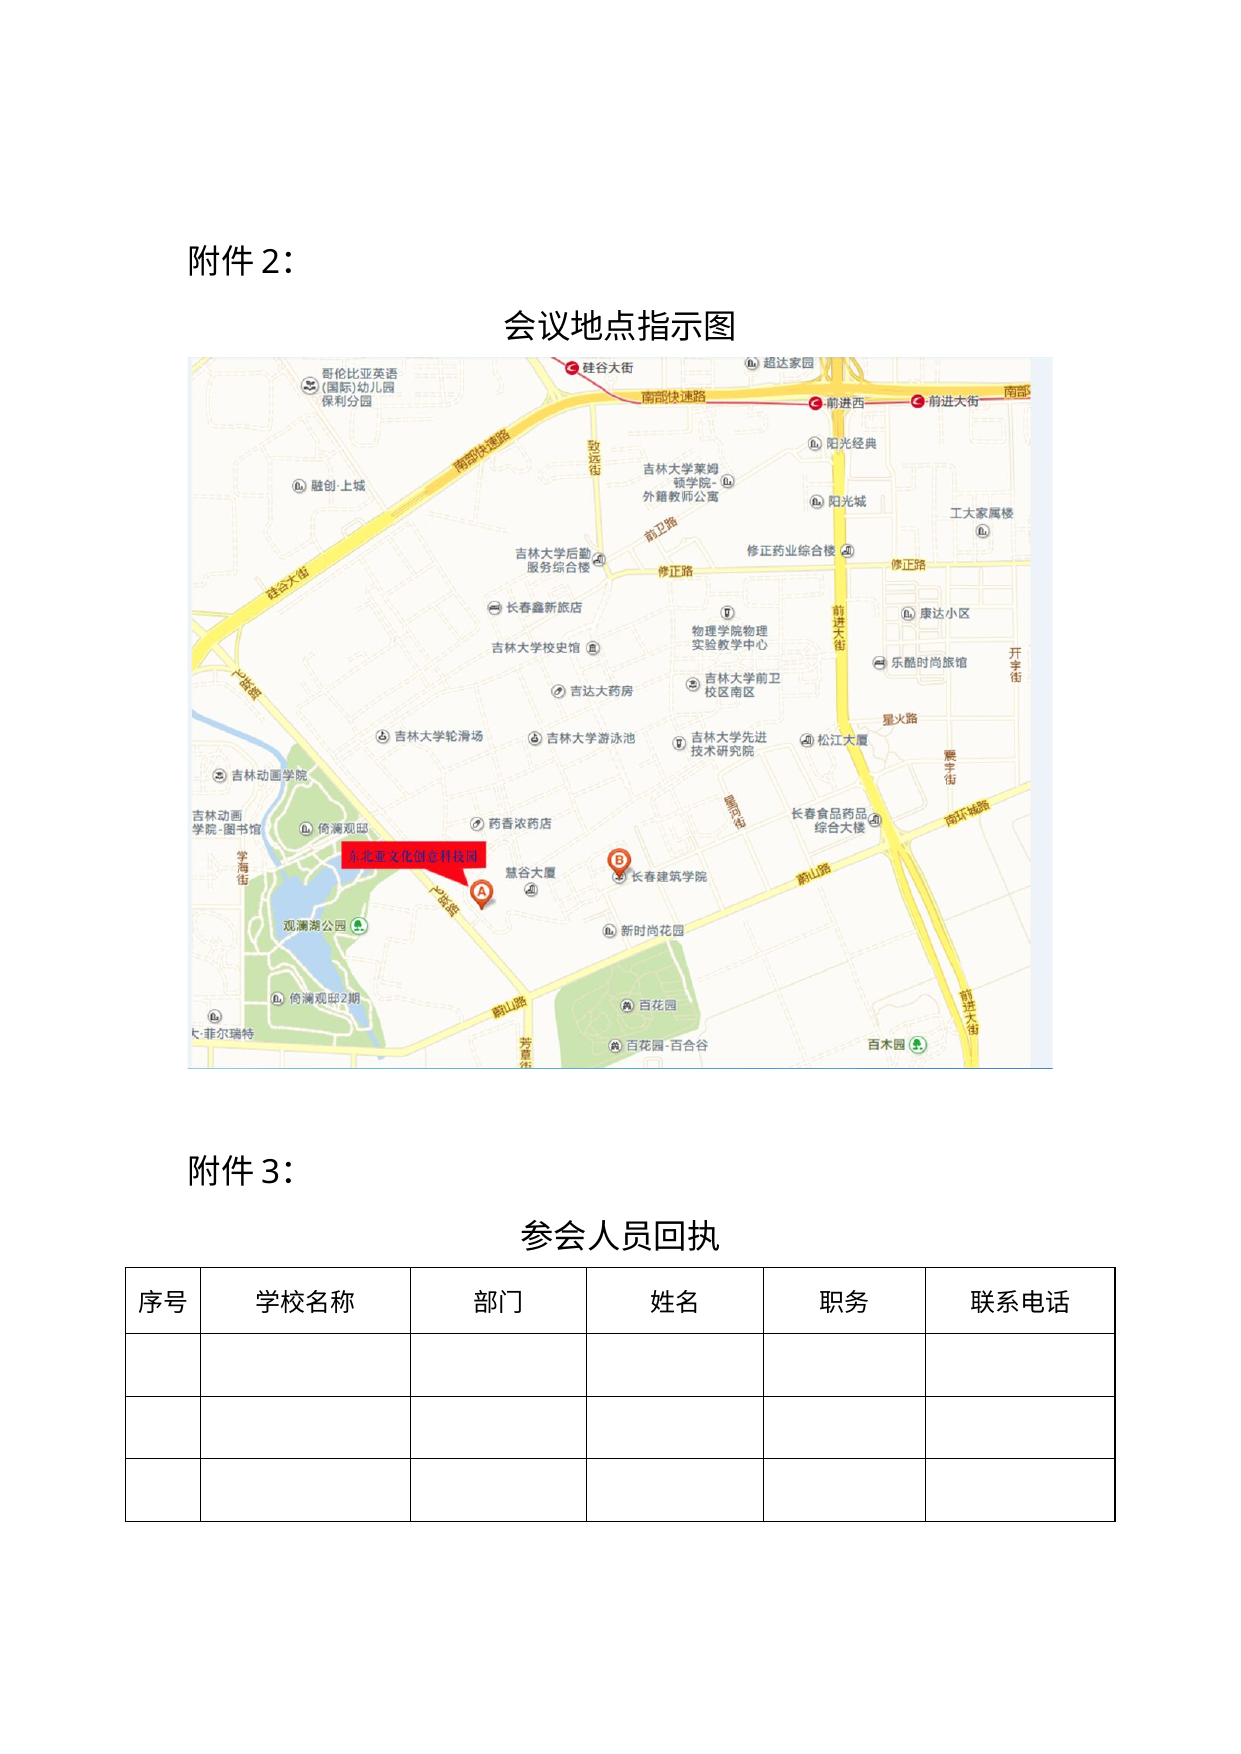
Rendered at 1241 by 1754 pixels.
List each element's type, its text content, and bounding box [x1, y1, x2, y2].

table_header 职务 [764, 1268, 925, 1333]
table_cell [201, 1397, 410, 1458]
text 会议地点指示图 [187, 292, 1053, 357]
picture [187, 357, 1053, 1069]
table_cell [764, 1397, 925, 1458]
table_cell [411, 1334, 586, 1396]
table_cell [411, 1397, 586, 1458]
table_cell [126, 1459, 200, 1521]
table_header 序号 [126, 1268, 200, 1333]
table_header 部门 [411, 1268, 586, 1333]
table_cell [587, 1459, 763, 1521]
table_cell [764, 1459, 925, 1521]
table_cell [926, 1397, 1114, 1458]
table_cell [587, 1334, 763, 1396]
table_cell [201, 1459, 410, 1521]
table_cell [926, 1334, 1114, 1396]
text 附件2： [187, 227, 1053, 292]
table_cell [587, 1397, 763, 1458]
table_cell [126, 1334, 200, 1396]
table_header 学校名称 [201, 1268, 410, 1333]
text 附件3： [187, 1137, 1053, 1202]
table_cell [926, 1459, 1114, 1521]
table_cell [764, 1334, 925, 1396]
text 参会人员回执 [187, 1202, 1053, 1267]
table_header 姓名 [587, 1268, 763, 1333]
table_cell [201, 1334, 410, 1396]
table_cell [411, 1459, 586, 1521]
table_header 联系电话 [926, 1268, 1114, 1333]
table_cell [126, 1397, 200, 1458]
